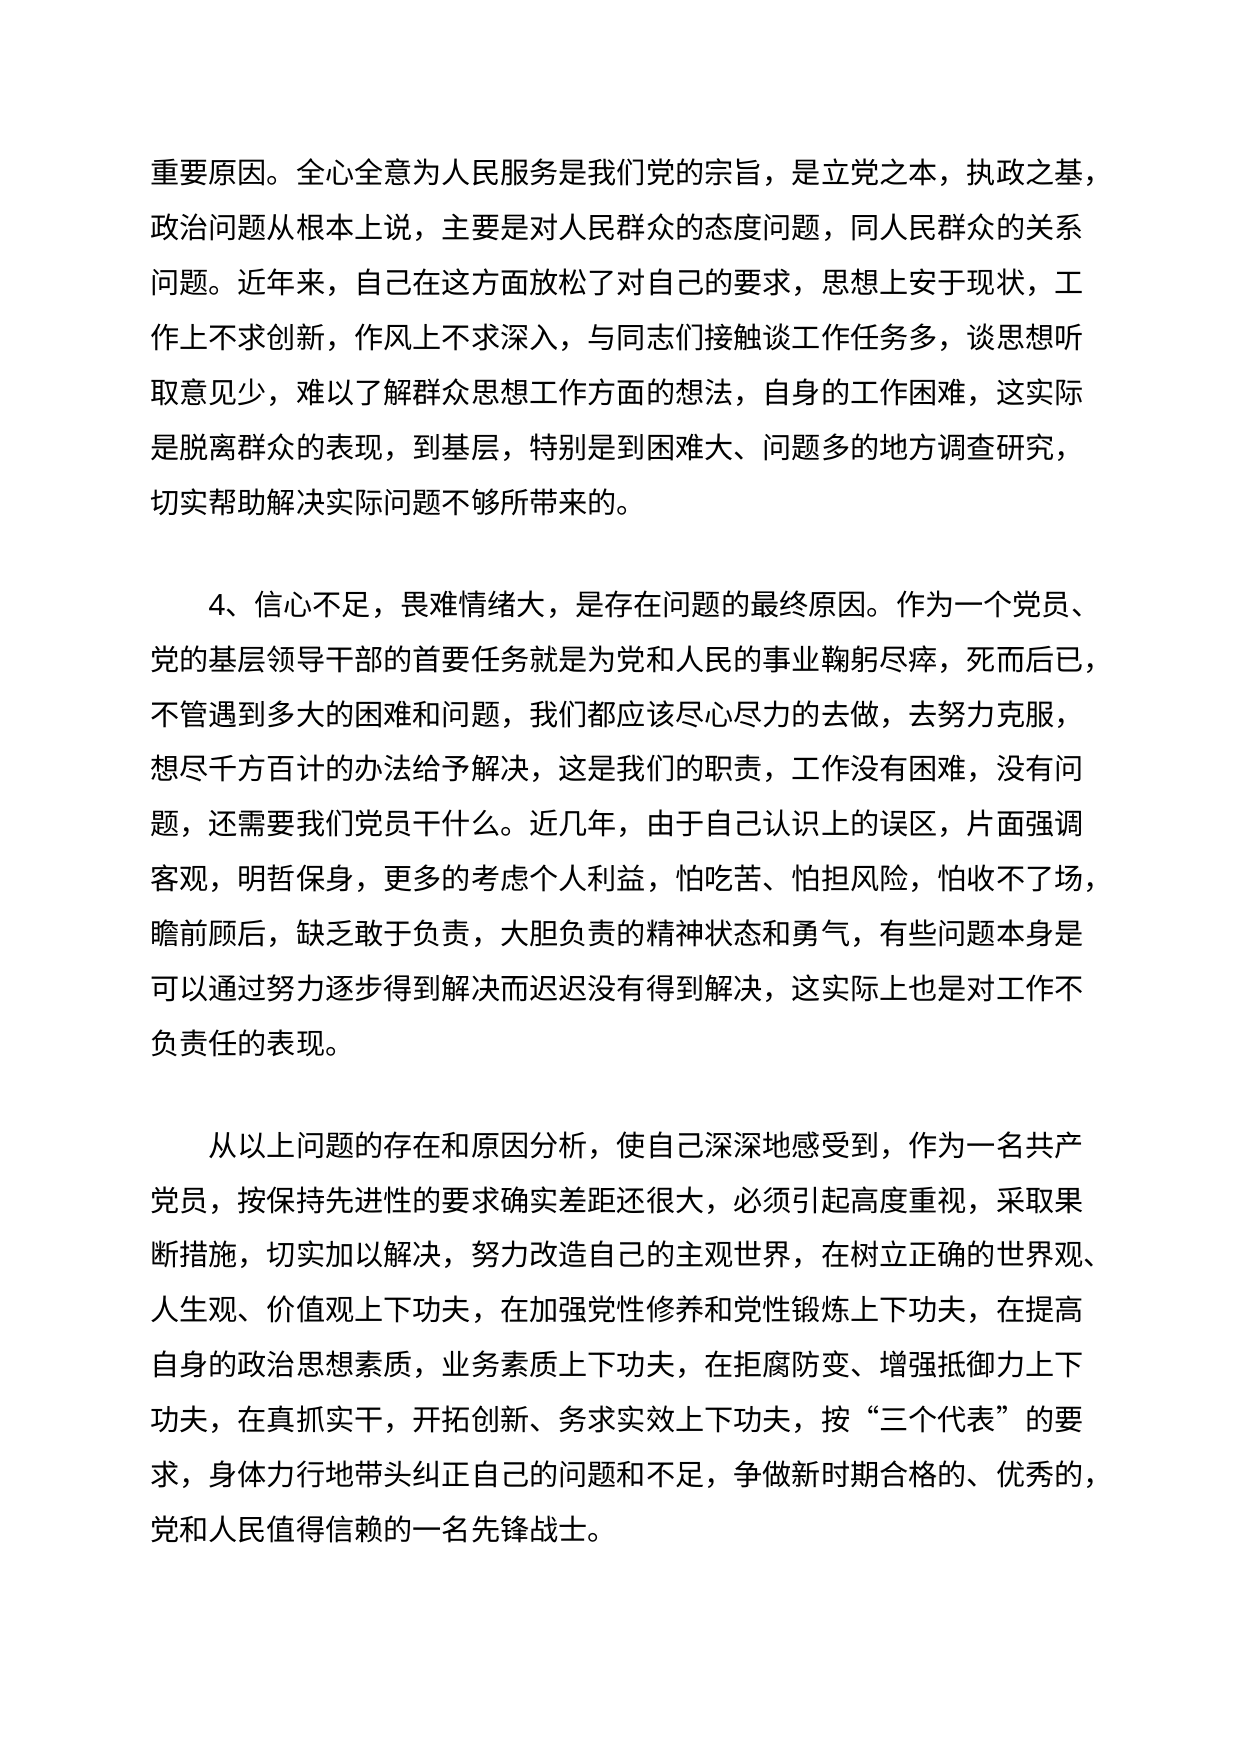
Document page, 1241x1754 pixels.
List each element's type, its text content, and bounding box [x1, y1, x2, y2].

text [150, 150, 1090, 522]
text 从以上问题的存在和原因分析，使自己深深地感受到，作为一名共产党员，按保持先进性的要求确实差距还很大，必须引起高度重视，采取果断措施，切实加以解决，努力改造自己的主观世界，在树立正确的世界观、人生观、价值观上下功夫，在加强党性修养和党性锻炼上下功夫，在提高自身的政治思想素质，业务素质上下功夫，在拒腐防变、增强抵御力上下功夫，在真抓实干，开拓创新、务求实效上下功夫，按“三个代表”的要求，身体力行地带头纠正自己的问题和不足，争做新时期合格的、优秀的，党和人民值得信赖的一名先锋战士。 [150, 1122, 1090, 1549]
text 4、信心不足，畏难情绪大，是存在问题的最终原因。作为一个党员、党的基层领导干部的首要任务就是为党和人民的事业鞠躬尽瘁，死而后已，不管遇到多大的困难和问题，我们都应该尽心尽力的去做，去努力克服，想尽千方百计的办法给予解决，这是我们的职责，工作没有困难，没有问题，还需要我们党员干什么。近几年，由于自己认识上的误区，片面强调客观，明哲保身，更多的考虑个人利益，怕吃苦、怕担风险，怕收不了场，瞻前顾后，缺乏敢于负责，大胆负责的精神状态和勇气，有些问题本身是可以通过努力逐步得到解决而迟迟没有得到解决，这实际上也是对工作不负责任的表现。 [150, 581, 1090, 1063]
